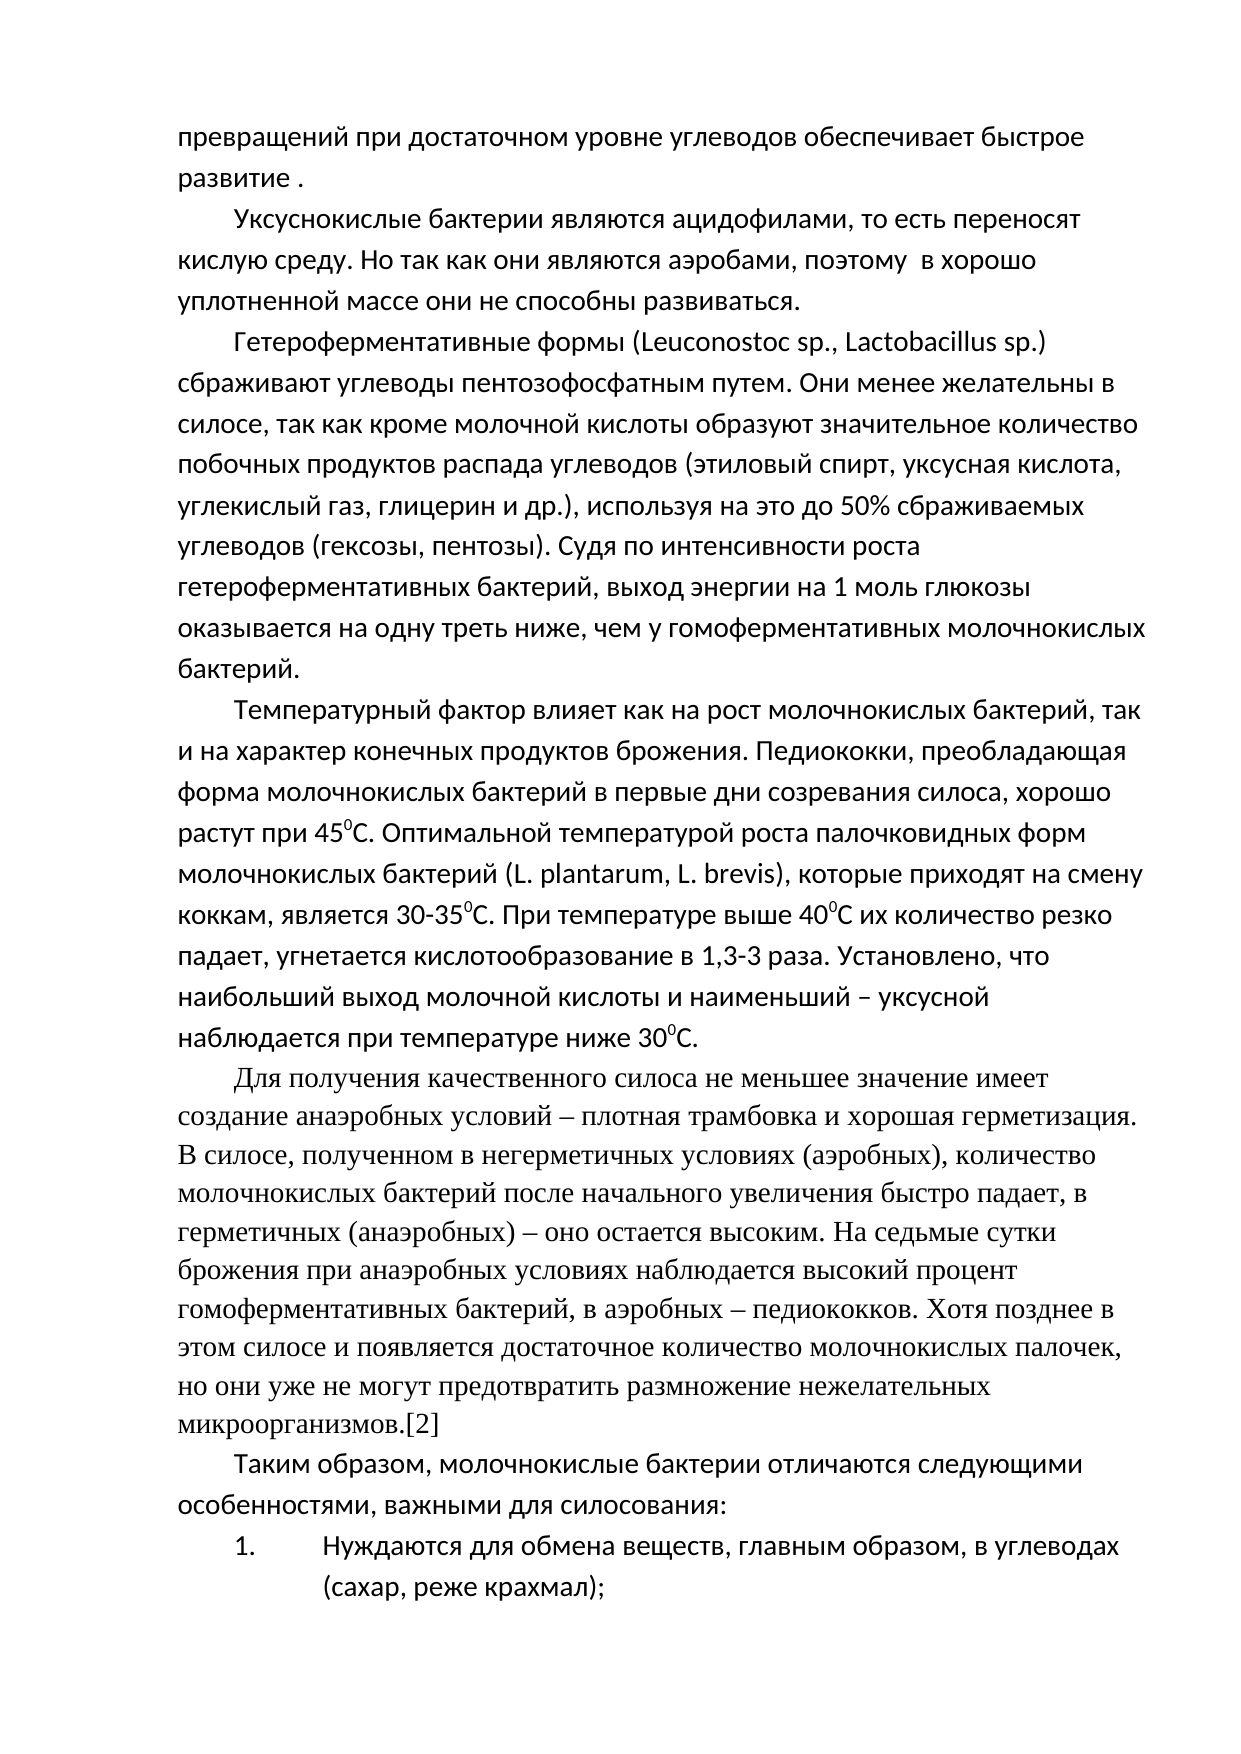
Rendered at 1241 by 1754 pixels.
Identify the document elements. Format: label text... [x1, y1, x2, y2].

text Гетероферментативные формы (Leuconostoc sp., Lactobacillus sp.) сбраживают углеводы пентозофосфатным путем. Они менее желательны в силосе, так как кроме молочной кислоты образуют значительное количество побочных продуктов распада углеводов (этиловый спирт, уксусная кислота, углекислый газ, глицерин и др.), используя на это до 50% сбраживаемых углеводов (гексозы, пентозы). Судя по интенсивности роста гетероферментативных бактерий, выход энергии на 1 моль глюкозы оказывается на одну треть ниже, чем у гомоферментативных молочнокислых бактерий. [177, 323, 1152, 686]
text Уксуснокислые бактерии являются ацидофилами, то есть переносят кислую среду. Но так как они являются аэробами, поэтому в хорошо уплотненной массе они не способны развиваться. [177, 200, 1152, 317]
text Для получения качественного силоса не меньшее значение имеет создание анаэробных условий – плотная трамбовка и хорошая герметизация. В силосе, полученном в негерметичных условиях (аэробных), количество молочнокислых бактерий после начального увеличения быстро падает, в герметичных (анаэробных) – оно остается высоким. На седьмые сутки брожения при анаэробных условиях наблюдается высокий процент гомоферментативных бактерий, в аэробных – педиококков. Хотя позднее в этом силосе и появляется достаточное количество молочнокислых палочек, но они уже не могут предотвратить размножение нежелательных микроорганизмов.[2] [177, 1060, 1152, 1440]
text Таким образом, молочнокислые бактерии отличаются следующими особенностями, важными для силосования: [177, 1445, 1152, 1522]
text Температурный фактор влияет как на рост молочнокислых бактерий, так и на характер конечных продуктов брожения. Педиококки, преобладающая форма молочнокислых бактерий в первые дни созревания силоса, хорошо растут при 450С. Оптимальной температурой роста палочковидных форм молочнокислых бактерий (L. plantarum, L. brevis), которые приходят на смену коккам, является 30-350С. При температуре выше 400С их количество резко падает, угнетается кислотообразование в 1,3-3 раза. Установлено, что наибольший выход молочной кислоты и наименьший – уксусной наблюдается при температуре ниже 300С. [177, 691, 1152, 1054]
list Нуждаются для обмена веществ, главным образом, в углеводах (сахар, реже крахмал); [233, 1527, 1152, 1603]
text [177, 118, 1152, 195]
